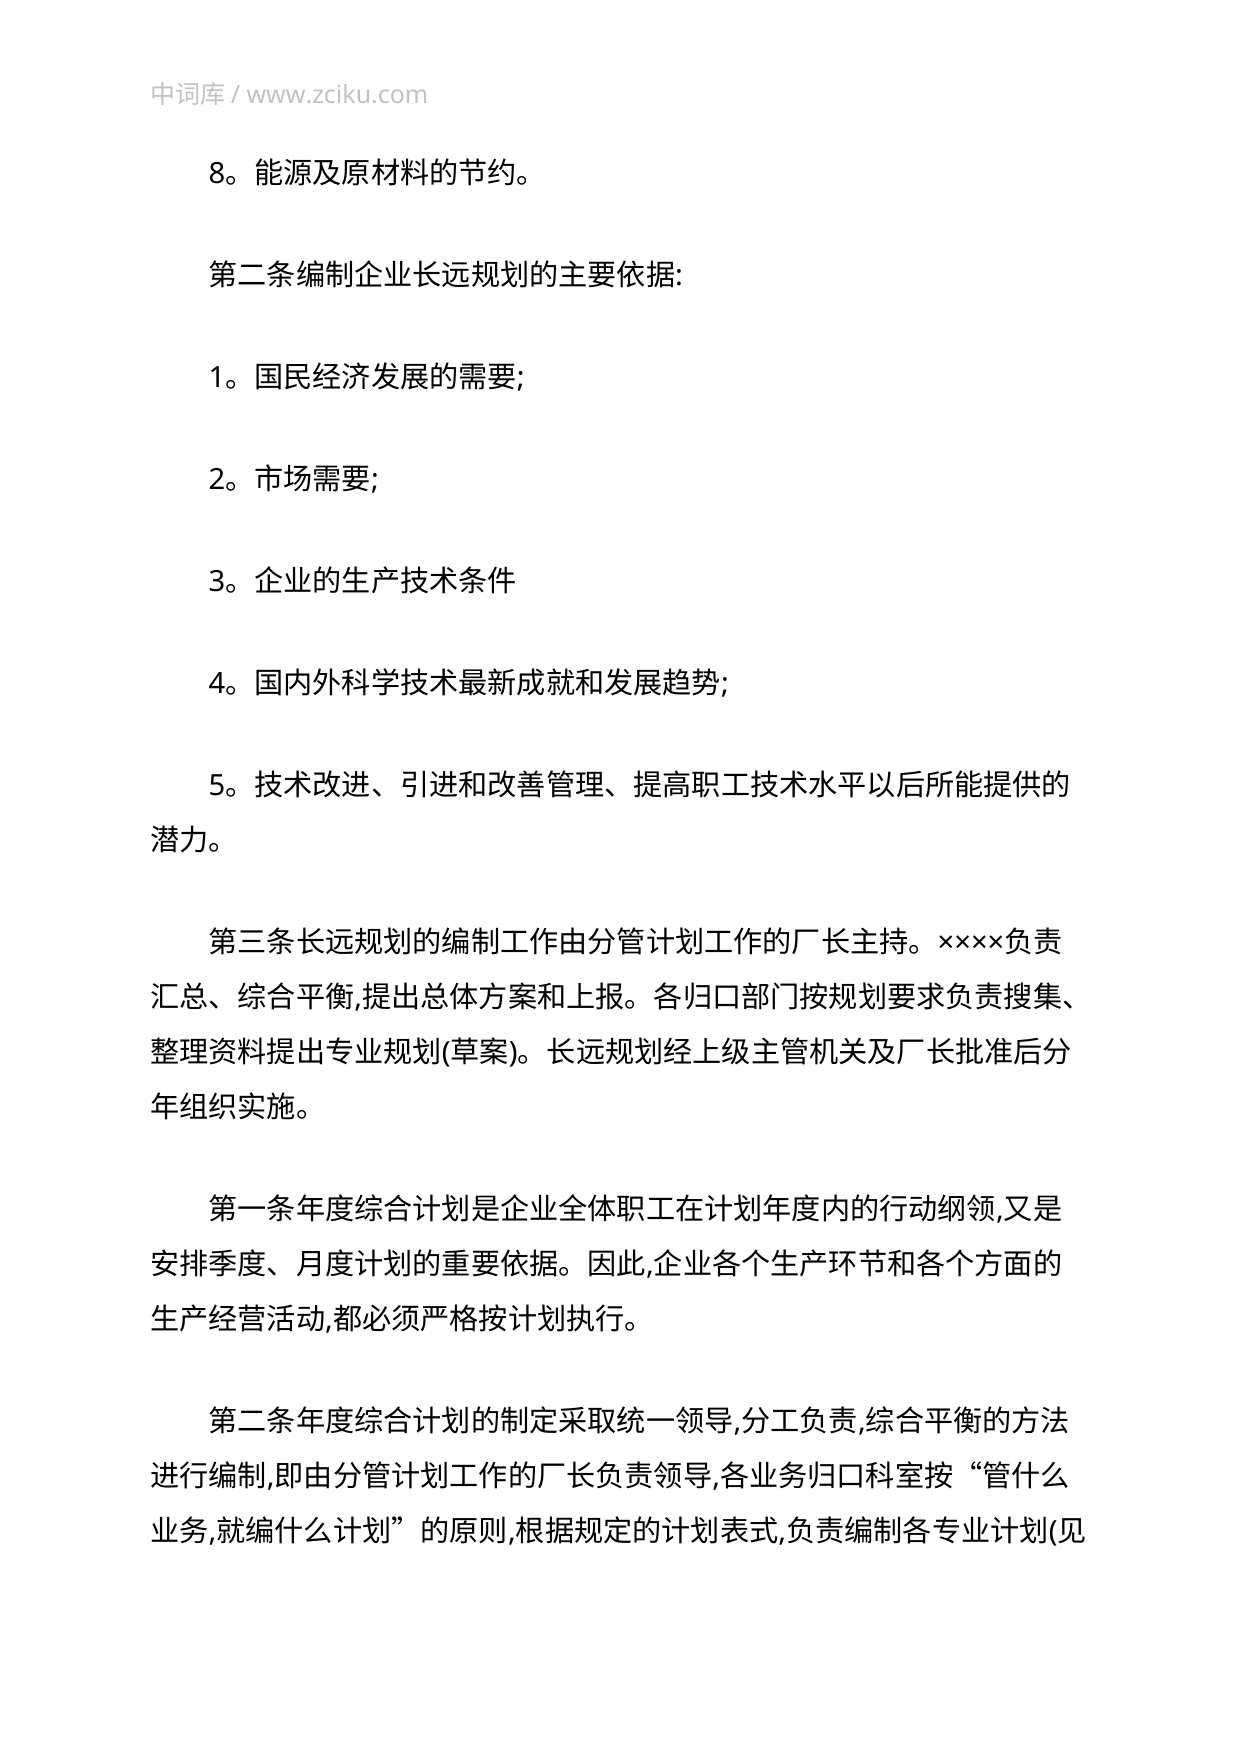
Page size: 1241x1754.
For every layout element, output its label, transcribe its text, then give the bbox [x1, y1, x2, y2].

text 3。企业的生产技术条件 [150, 558, 1090, 600]
text 5。技术改进、引进和改善管理、提高职工技术水平以后所能提供的潜力。 [150, 762, 1090, 859]
text 1。国民经济发展的需要; [150, 354, 1090, 396]
text 2。市场需要; [150, 456, 1090, 498]
text 第三条长远规划的编制工作由分管计划工作的厂长主持。××××负责汇总、综合平衡,提出总体方案和上报。各归口部门按规划要求负责搜集、整理资料提出专业规划(草案)。长远规划经上级主管机关及厂长批准后分年组织实施。 [150, 919, 1090, 1126]
text 4。国内外科学技术最新成就和发展趋势; [150, 660, 1090, 702]
text 8。能源及原材料的节约。 [150, 150, 1090, 192]
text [150, 1397, 1090, 1550]
text 第一条年度综合计划是企业全体职工在计划年度内的行动纲领,又是安排季度、月度计划的重要依据。因此,企业各个生产环节和各个方面的生产经营活动,都必须严格按计划执行。 [150, 1185, 1090, 1338]
text 第二条编制企业长远规划的主要依据: [150, 252, 1090, 294]
